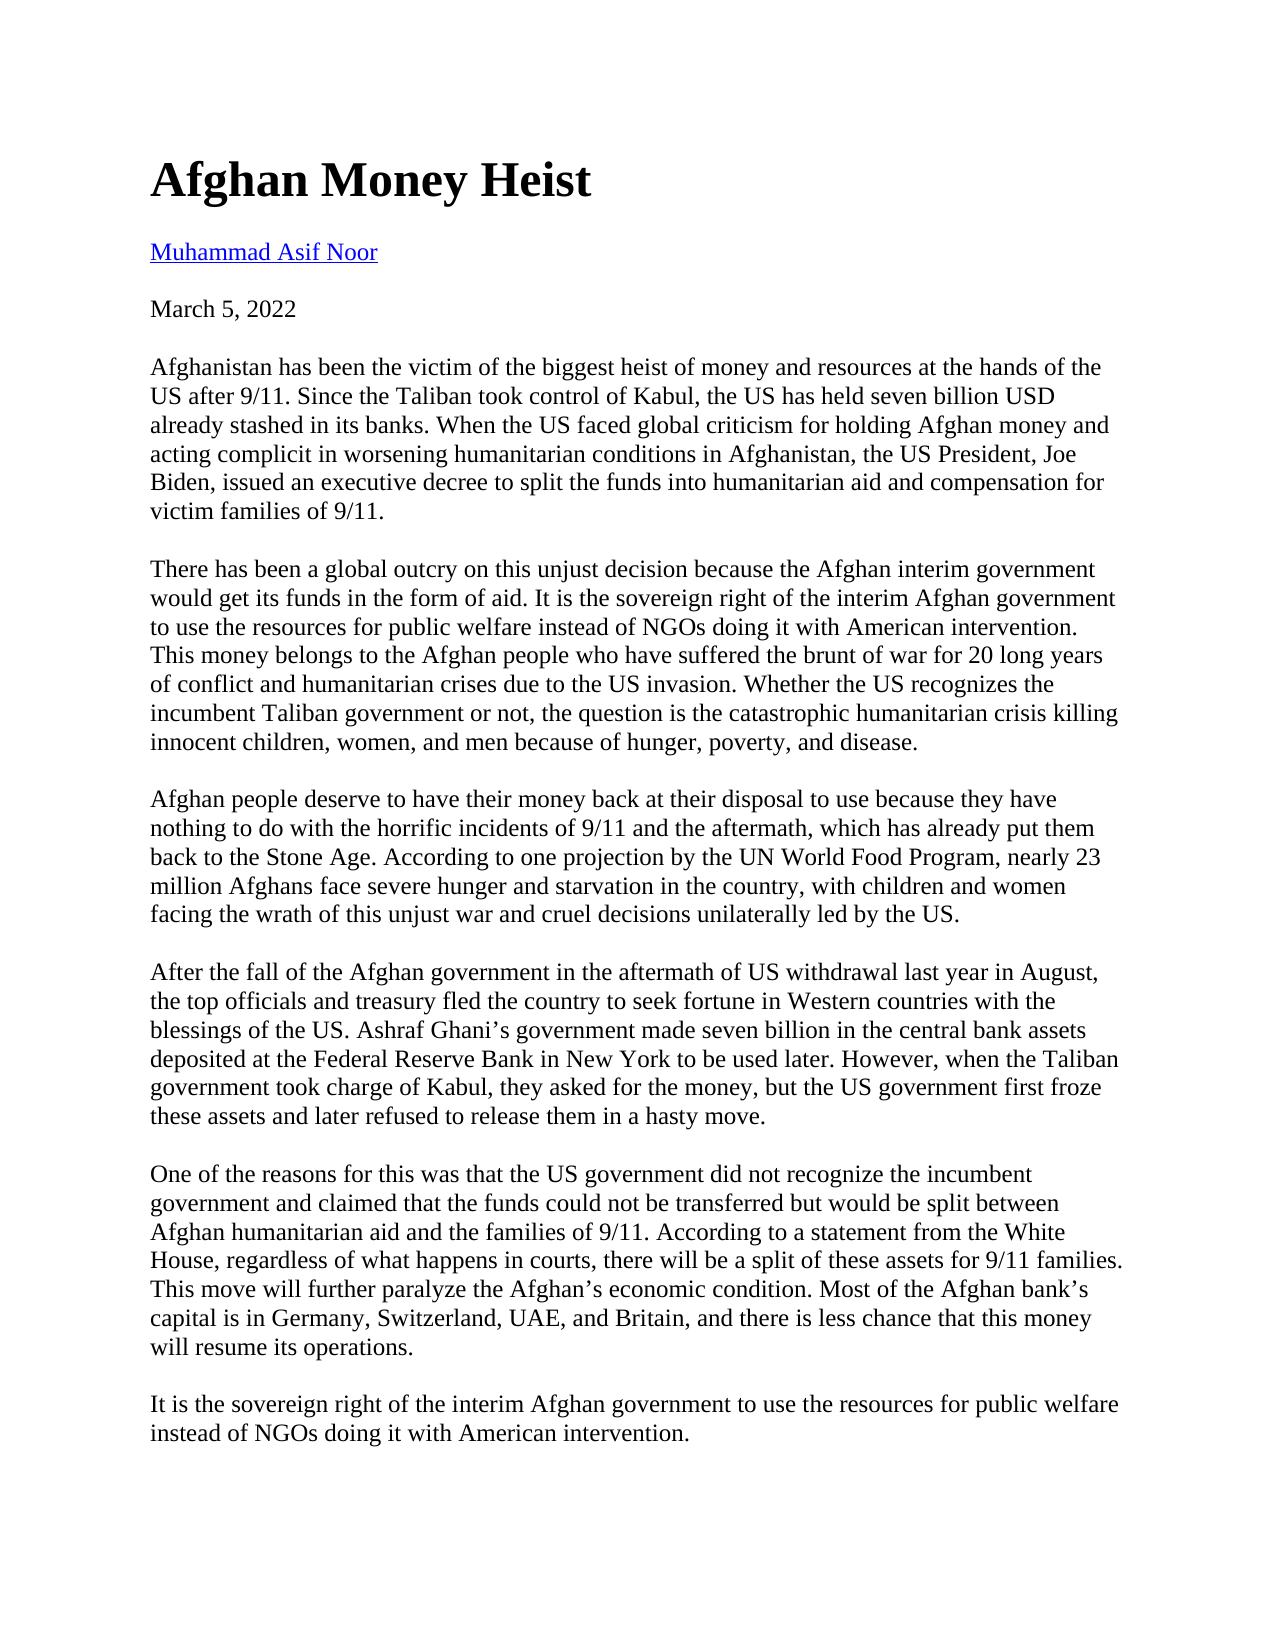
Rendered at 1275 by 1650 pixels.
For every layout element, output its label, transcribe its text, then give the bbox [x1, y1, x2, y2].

text Afghanistan has been the victim of the biggest heist of money and resources at the hands of the US after 9/11. Since the Taliban took control of Kabul, the US has held seven billion USD already stashed in its banks. When the US faced global criticism for holding Afghan money and acting complicit in worsening humanitarian conditions in Afghanistan, the US President, Joe Biden, issued an executive decree to split the funds into humanitarian aid and compensation for victim families of 9/11. [150, 352, 1125, 525]
text Afghan people deserve to have their money back at their disposal to use because they have nothing to do with the horrific incidents of 9/11 and the aftermath, which has already put them back to the Stone Age. According to one projection by the UN World Food Program, nearly 23 million Afghans face severe hunger and starvation in the country, with children and women facing the wrath of this unjust war and cruel decisions unilaterally led by the US. [150, 784, 1125, 928]
text There has been a global outcry on this unjust decision because the Afghan interim government would get its funds in the form of aid. It is the sovereign right of the interim Afghan government to use the resources for public welfare instead of NGOs doing it with American intervention. This money belongs to the Afghan people who have suffered the brunt of war for 20 long years of conflict and humanitarian crises due to the US invasion. Whether the US recognizes the incumbent Taliban government or not, the question is the catastrophic humanitarian crisis killing innocent children, women, and men because of hunger, poverty, and disease. [150, 554, 1125, 755]
text It is the sovereign right of the interim Afghan government to use the resources for public welfare instead of NGOs doing it with American intervention. [150, 1389, 1125, 1447]
text March 5, 2022 [150, 294, 1125, 323]
text One of the reasons for this was that the US government did not recognize the incumbent government and claimed that the funds could not be transferred but would be split between Afghan humanitarian aid and the families of 9/11. According to a statement from the White House, regardless of what happens in courts, there will be a split of these assets for 9/11 families. This move will further paralyze the Afghan’s economic condition. Most of the Afghan bank’s capital is in Germany, Switzerland, UAE, and Britain, and there is less chance that this money will resume its operations. [150, 1159, 1125, 1360]
text Afghan Money Heist [150, 150, 1125, 207]
text Muhammad Asif Noor [150, 237, 1125, 265]
text After the fall of the Afghan government in the aftermath of US withdrawal last year in August, the top officials and treasury fled the country to seek fortune in Western countries with the blessings of the US. Ashraf Ghani’s government made seven billion in the central bank assets deposited at the Federal Reserve Bank in New York to be used later. However, when the Taliban government took charge of Kabul, they asked for the money, but the US government first froze these assets and later refused to release them in a hasty move. [150, 957, 1125, 1130]
